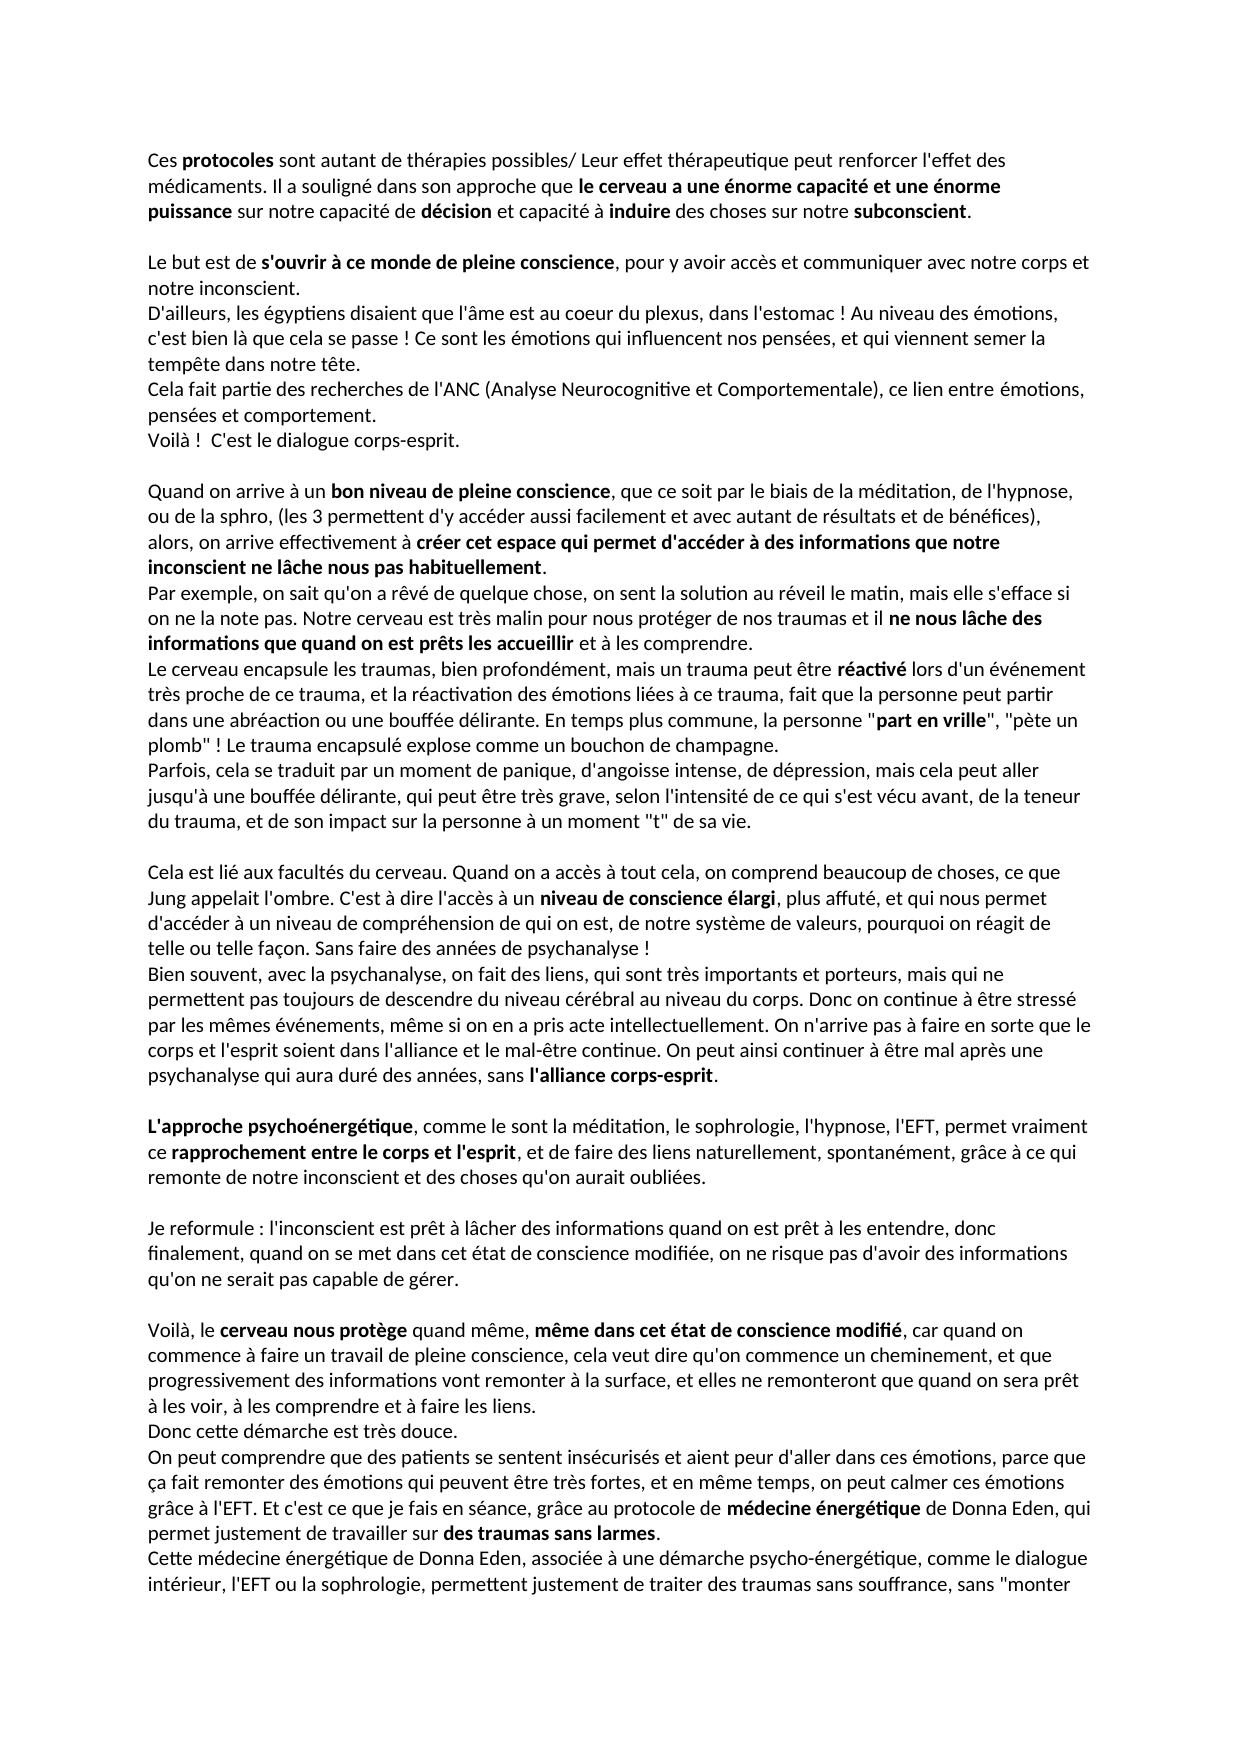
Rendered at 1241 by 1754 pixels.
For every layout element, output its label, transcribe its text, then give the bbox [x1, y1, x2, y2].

text Le but est de s'ouvrir à ce monde de pleine conscience, pour y avoir accès et communiquer avec notre corps et notre inconscient. [148, 249, 1093, 300]
text Ces protocoles sont autant de thérapies possibles/ Leur effet thérapeutique peut renforcer l'effet des médicaments. Il a souligné dans son approche que le cerveau a une énorme capacité et une énorme puissance sur notre capacité de décision et capacité à induire des choses sur notre subconscient. [148, 148, 1093, 224]
text Donc cette démarche est très douce. [148, 1418, 1093, 1444]
text Parfois, cela se traduit par un moment de panique, d'angoisse intense, de dépression, mais cela peut aller jusqu'à une bouffée délirante, qui peut être très grave, selon l'intensité de ce qui s'est vécu avant, de la teneur du trauma, et de son impact sur la personne à un moment "t" de sa vie. [148, 758, 1093, 834]
text Bien souvent, avec la psychanalyse, on fait des liens, qui sont très importants et porteurs, mais qui ne permettent pas toujours de descendre du niveau cérébral au niveau du corps. Donc on continue à être stressé par les mêmes événements, même si on en a pris acte intellectuellement. On n'arrive pas à faire en sorte que le corps et l'esprit soient dans l'alliance et le mal-être continue. On peut ainsi continuer à être mal après une psychanalyse qui aura duré des années, sans l'alliance corps-esprit. [148, 961, 1093, 1088]
text Le cerveau encapsule les traumas, bien profondément, mais un trauma peut être réactivé lors d'un événement très proche de ce trauma, et la réactivation des émotions liées à ce trauma, fait que la personne peut partir dans une abréaction ou une bouffée délirante. En temps plus commune, la personne "part en vrille", "pète un plomb" ! Le trauma encapsulé explose comme un bouchon de champagne. [148, 656, 1093, 758]
text Cela fait partie des recherches de l'ANC (Analyse Neurocognitive et Comportementale), ce lien entre émotions, pensées et comportement. [148, 376, 1093, 427]
text Quand on arrive à un bon niveau de pleine conscience, que ce soit par le biais de la méditation, de l'hypnose, ou de la sphro, (les 3 permettent d'y accéder aussi facilement et avec autant de résultats et de bénéfices), alors, on arrive effectivement à créer cet espace qui permet d'accéder à des informations que notre inconscient ne lâche nous pas habituellement. [148, 478, 1093, 580]
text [148, 1546, 1093, 1596]
text Voilà, le cerveau nous protège quand même, même dans cet état de conscience modifié, car quand on commence à faire un travail de pleine conscience, cela veut dire qu'on commence un cheminement, et que progressivement des informations vont remonter à la surface, et elles ne remonteront que quand on sera prêt à les voir, à les comprendre et à faire les liens. [148, 1317, 1093, 1418]
text Je reformule : l'inconscient est prêt à lâcher des informations quand on est prêt à les entendre, donc finalement, quand on se met dans cet état de conscience modifiée, on ne risque pas d'avoir des informations qu'on ne serait pas capable de gérer. [148, 1215, 1093, 1291]
text On peut comprendre que des patients se sentent insécurisés et aient peur d'aller dans ces émotions, parce que ça fait remonter des émotions qui peuvent être très fortes, et en même temps, on peut calmer ces émotions grâce à l'EFT. Et c'est ce que je fais en séance, grâce au protocole de médecine énergétique de Donna Eden, qui permet justement de travailler sur des traumas sans larmes. [148, 1444, 1093, 1546]
text D'ailleurs, les égyptiens disaient que l'âme est au coeur du plexus, dans l'estomac ! Au niveau des émotions, c'est bien là que cela se passe ! Ce sont les émotions qui influencent nos pensées, et qui viennent semer la tempête dans notre tête. [148, 300, 1093, 376]
text Cela est lié aux facultés du cerveau. Quand on a accès à tout cela, on comprend beaucoup de choses, ce que Jung appelait l'ombre. C'est à dire l'accès à un niveau de conscience élargi, plus affuté, et qui nous permet d'accéder à un niveau de compréhension de qui on est, de notre système de valeurs, pourquoi on réagit de telle ou telle façon. Sans faire des années de psychanalyse ! [148, 859, 1093, 961]
text L'approche psychoénergétique, comme le sont la méditation, le sophrologie, l'hypnose, l'EFT, permet vraiment ce rapprochement entre le corps et l'esprit, et de faire des liens naturellement, spontanément, grâce à ce qui remonte de notre inconscient et des choses qu'on aurait oubliées. [148, 1113, 1093, 1190]
text Par exemple, on sait qu'on a rêvé de quelque chose, on sent la solution au réveil le matin, mais elle s'efface si on ne la note pas. Notre cerveau est très malin pour nous protéger de nos traumas et il ne nous lâche des informations que quand on est prêts les accueillir et à les comprendre. [148, 580, 1093, 656]
text Voilà ! C'est le dialogue corps-esprit. [148, 427, 1093, 453]
